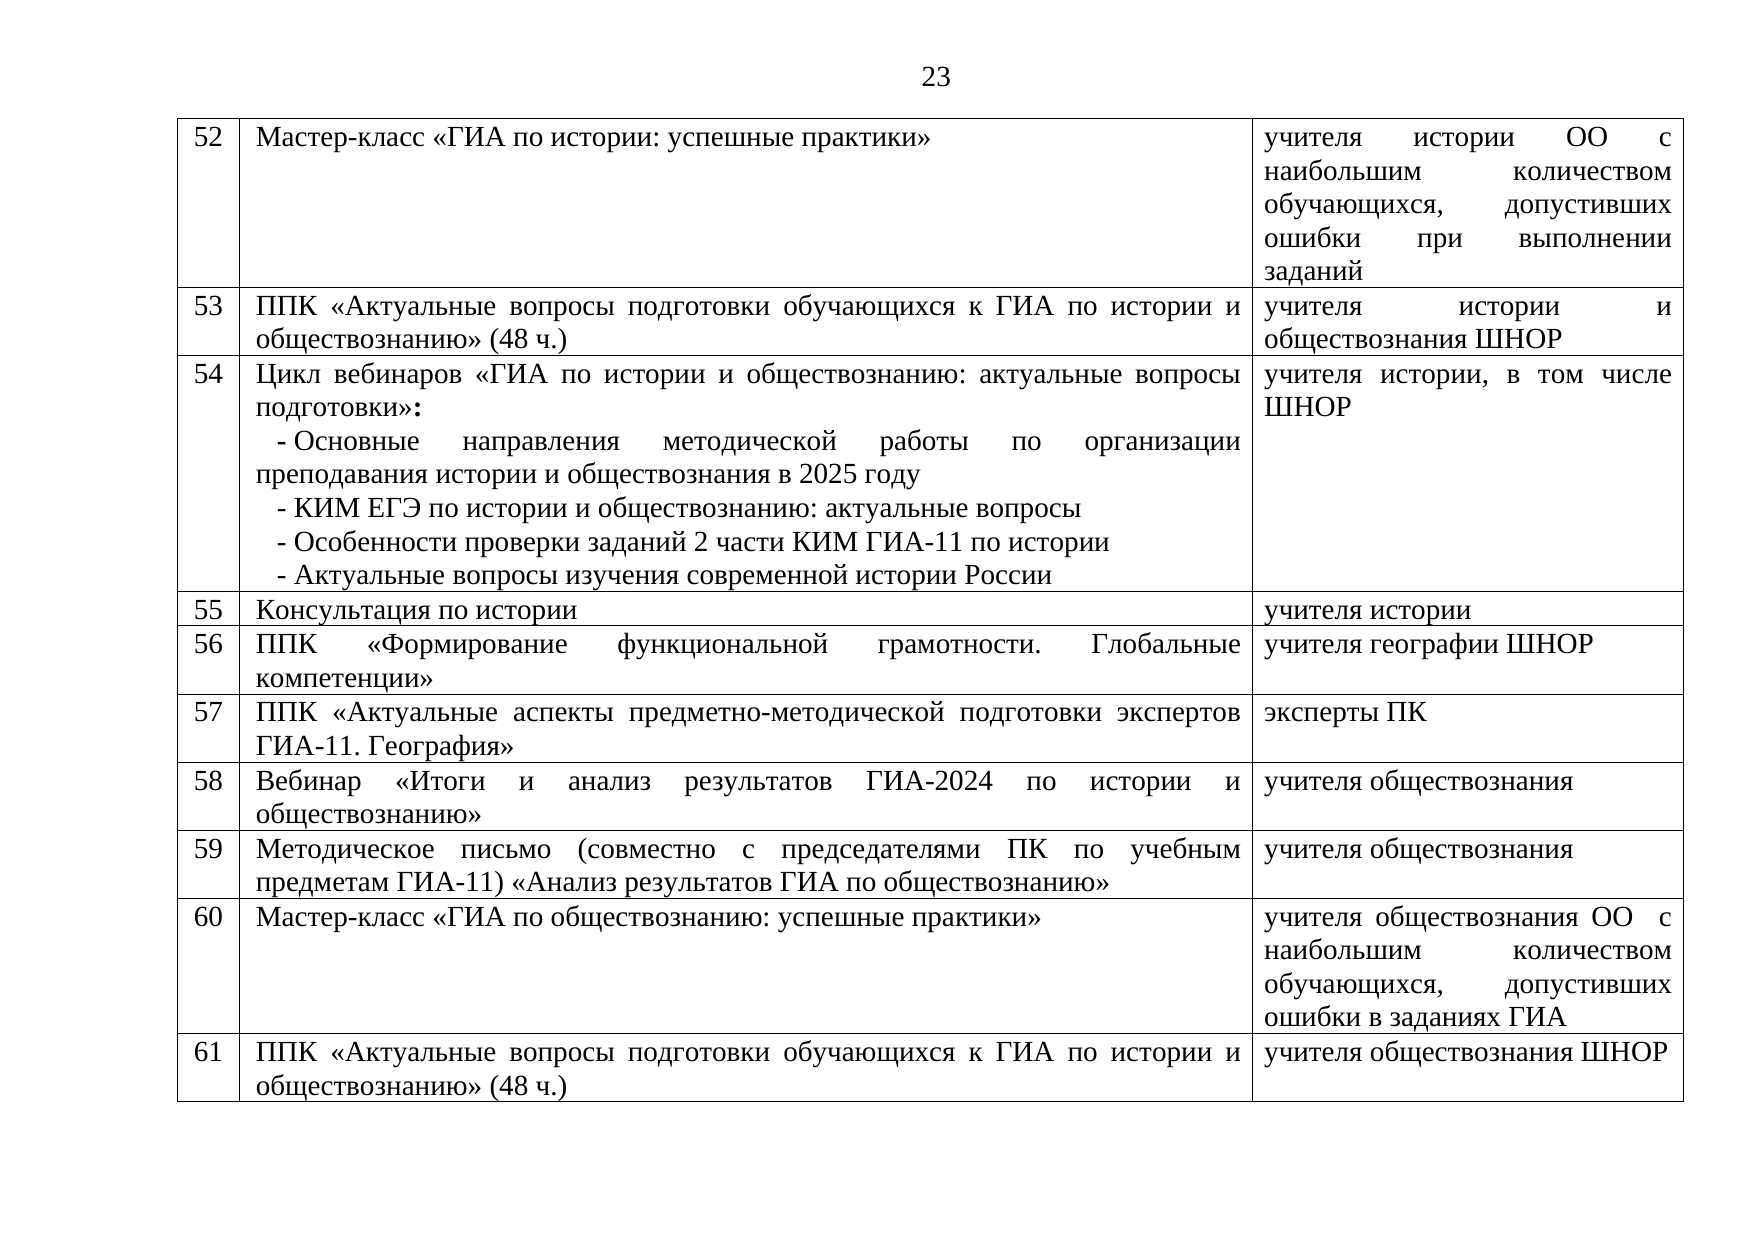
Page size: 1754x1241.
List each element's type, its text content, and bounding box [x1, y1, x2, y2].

table_cell ППК «Актуальные вопросы подготовки обучающихся к ГИА по истории и обществознанию» (48 ч.) [240, 288, 1252, 355]
table_cell учителя истории, в том числе ШНОР [1253, 356, 1683, 591]
table_cell 54 [178, 356, 239, 591]
table_cell 56 [178, 626, 239, 693]
table_cell эксперты ПК [1253, 695, 1683, 762]
table_cell ППК «Актуальные вопросы подготовки обучающихся к ГИА по истории и обществознанию» (48 ч.) [240, 1034, 1252, 1101]
table_cell учителя истории ОО с наибольшим количеством обучающихся, допустивших ошибки при выполнении заданий [1253, 119, 1683, 287]
table_cell учителя истории и обществознания ШНОР [1253, 288, 1683, 355]
table_cell 53 [178, 288, 239, 355]
table_cell ППК «Актуальные аспекты предметно-методической подготовки экспертов ГИА-11. География» [240, 695, 1252, 762]
table_cell Мастер-класс «ГИА по истории: успешные практики» [240, 119, 1252, 287]
table_cell Методическое письмо (совместно с председателями ПК по учебным предметам ГИА-11) «Анализ результатов ГИА по обществознанию» [240, 831, 1252, 898]
table_cell 59 [178, 831, 239, 898]
table_cell учителя обществознания [1253, 831, 1683, 898]
table_cell учителя географии ШНОР [1253, 626, 1683, 693]
table_cell 60 [178, 899, 239, 1033]
table_cell Цикл вебинаров «ГИА по истории и обществознанию: актуальные вопросы подготовки»: - Основные направления методической работы по организации преподавания истории и обществознания в 2025 году - КИМ ЕГЭ по истории и обществознанию: актуальные вопросы - Особенности проверки заданий 2 части КИМ ГИА-11 по истории - Актуальные вопросы изучения современной истории России [240, 356, 1252, 591]
table_cell 52 [178, 119, 239, 287]
table_cell ППК «Формирование функциональной грамотности. Глобальные компетенции» [240, 626, 1252, 693]
table_cell Вебинар «Итоги и анализ результатов ГИА-2024 по истории и обществознанию» [240, 763, 1252, 830]
table_cell учителя истории [1253, 592, 1683, 625]
table_cell учителя обществознания ШНОР [1253, 1034, 1683, 1101]
table_cell 58 [178, 763, 239, 830]
table_cell 55 [178, 592, 239, 625]
table_cell Мастер-класс «ГИА по обществознанию: успешные практики» [240, 899, 1252, 1033]
table_cell учителя обществознания ОО с наибольшим количеством обучающихся, допустивших ошибки в заданиях ГИА [1253, 899, 1683, 1033]
table_cell 61 [178, 1034, 239, 1101]
table_cell учителя обществознания [1253, 763, 1683, 830]
table_cell Консультация по истории [240, 592, 1252, 625]
table_cell 57 [178, 695, 239, 762]
